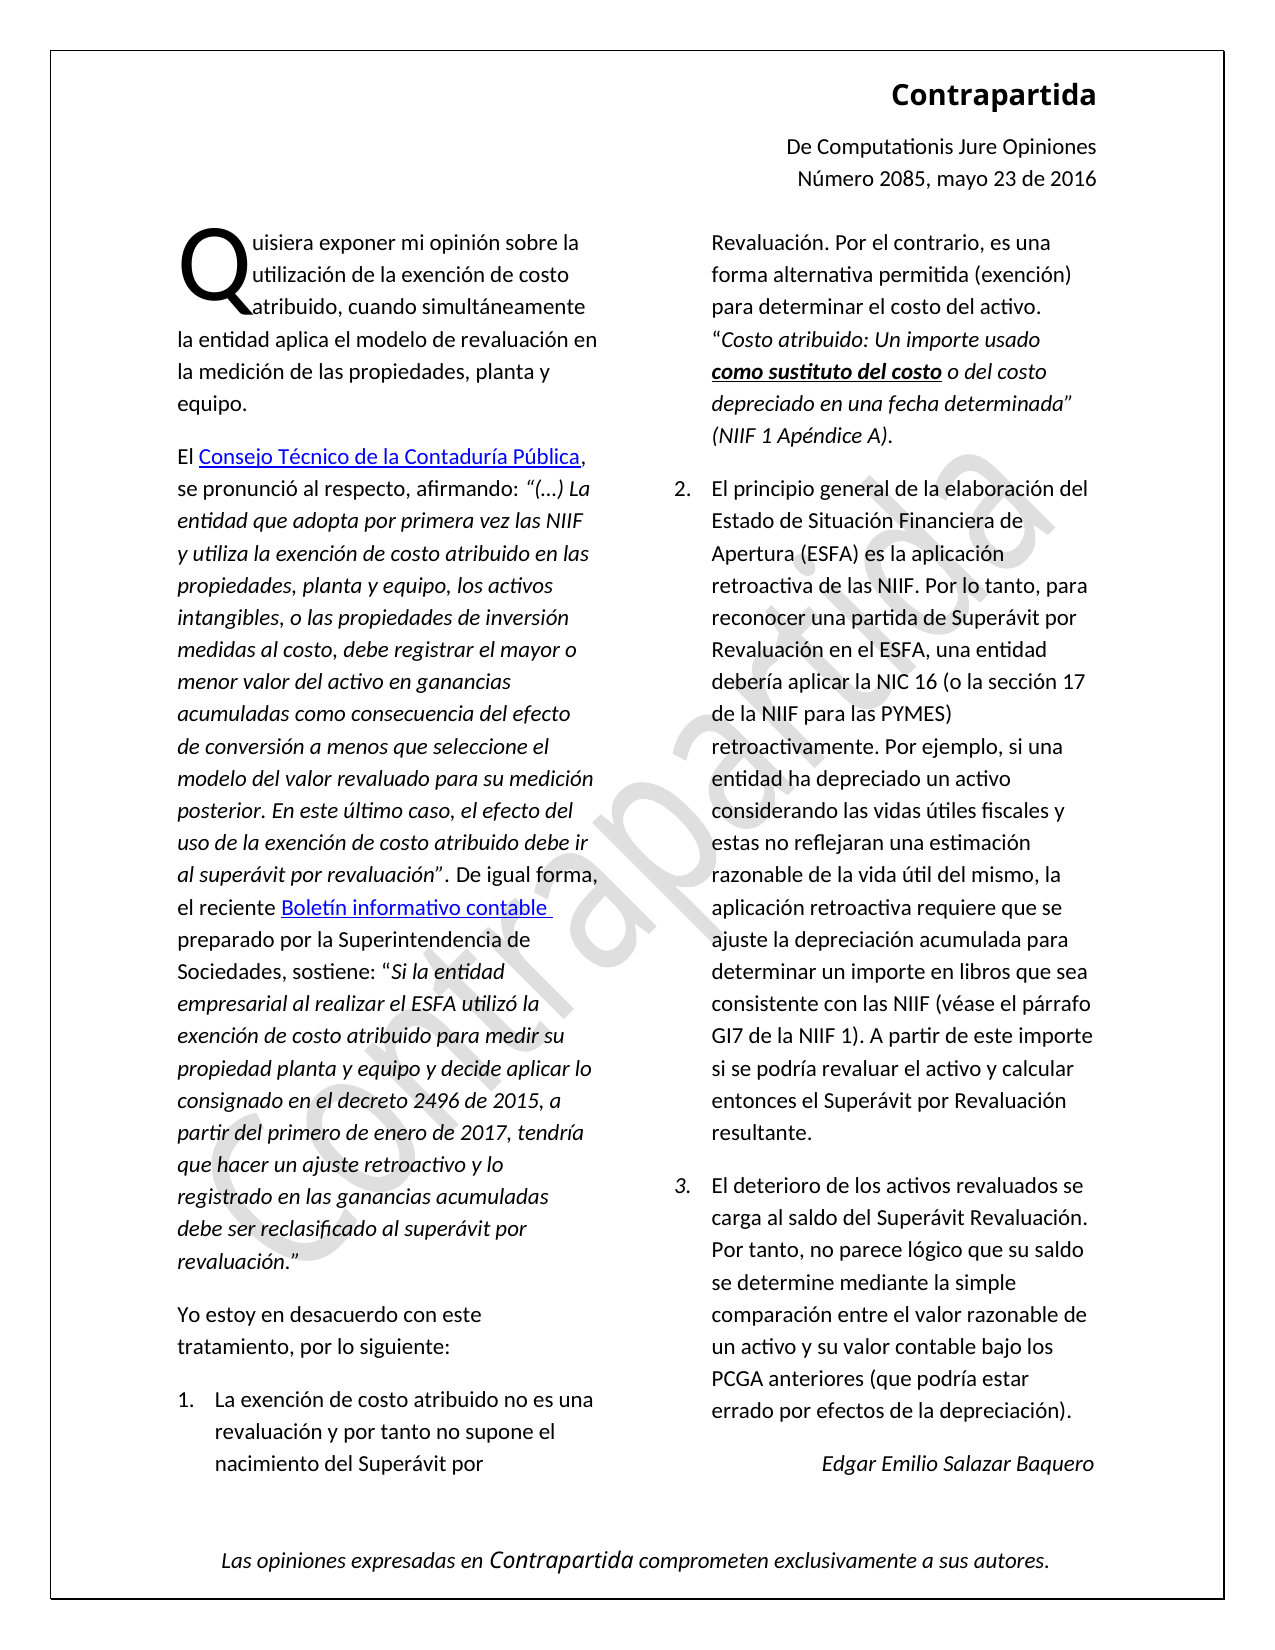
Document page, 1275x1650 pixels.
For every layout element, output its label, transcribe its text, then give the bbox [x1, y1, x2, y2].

text El Consejo Técnico de la Contaduría Pública, se pronunció al respecto, afirmando: “(…) La entidad que adopta por primera vez las NIIF y utiliza la exención de costo atribuido en las propiedades, planta y equipo, los activos intangibles, o las propiedades de inversión medidas al costo, debe registrar el mayor o menor valor del activo en ganancias acumuladas como consecuencia del efecto de conversión a menos que seleccione el modelo del valor revaluado para su medición posterior. En este último caso, el efecto del uso de la exención de costo atribuido debe ir al superávit por revaluación”. De igual forma, el reciente Boletín informativo contable preparado por la Superintendencia de Sociedades, sostiene: “Si la entidad empresarial al realizar el ESFA utilizó la exención de costo atribuido para medir su propiedad planta y equipo y decide aplicar lo consignado en el decreto 2496 de 2015, a partir del primero de enero de 2017, tendría que hacer un ajuste retroactivo y lo registrado en las ganancias acumuladas debe ser reclasificado al superávit por revaluación.” [177, 442, 600, 1275]
text Yo estoy en desacuerdo con este tratamiento, por lo siguiente: [177, 1300, 600, 1360]
list El principio general de la elaboración del Estado de Situación Financiera de Apertura (ESFA) es la aplicación retroactiva de las NIIF. Por lo tanto, para reconocer una partida de Superávit por Revaluación en el ESFA, una entidad debería aplicar la NIC 16 (o la sección 17 de la NIIF para las PYMES) retroactivamente. Por ejemplo, si una entidad ha depreciado un activo considerando las vidas útiles fiscales y estas no reflejaran una estimación razonable de la vida útil del mismo, la aplicación retroactiva requiere que se ajuste la depreciación acumulada para determinar un importe en libros que sea consistente con las NIIF (véase el párrafo GI7 de la NIIF 1). A partir de este importe si se podría revaluar el activo y calcular entonces el Superávit por Revaluación resultante. [674, 474, 1097, 1146]
list La exención de costo atribuido no es una revaluación y por tanto no supone el nacimiento del Superávit por Revaluación. Por el contrario, es una forma alternativa permitida (exención) para determinar el costo del activo. “Costo atribuido: Un importe usado como sustituto del costo o del costo depreciado en una fecha determinada” (NIIF 1 Apéndice A). [674, 228, 1097, 449]
list El deterioro de los activos revaluados se carga al saldo del Superávit Revaluación. Por tanto, no parece lógico que su saldo se determine mediante la simple comparación entre el valor razonable de un activo y su valor contable bajo los PCGA anteriores (que podría estar errado por efectos de la depreciación). [674, 1171, 1097, 1424]
list La exención de costo atribuido no es una revaluación y por tanto no supone el nacimiento del Superávit por Revaluación. Por el contrario, es una forma alternativa permitida (exención) para determinar el costo del activo. “Costo atribuido: Un importe usado como sustituto del costo o del costo depreciado en una fecha determinada” (NIIF 1 Apéndice A). [177, 1385, 600, 1477]
text Edgar Emilio Salazar Baquero [674, 1449, 1097, 1477]
text uisiera exponer mi opinión sobre la utilización de la exención de costo atribuido, cuando simultáneamente la entidad aplica el modelo de revaluación en la medición de las propiedades, planta y equipo. [177, 228, 600, 417]
